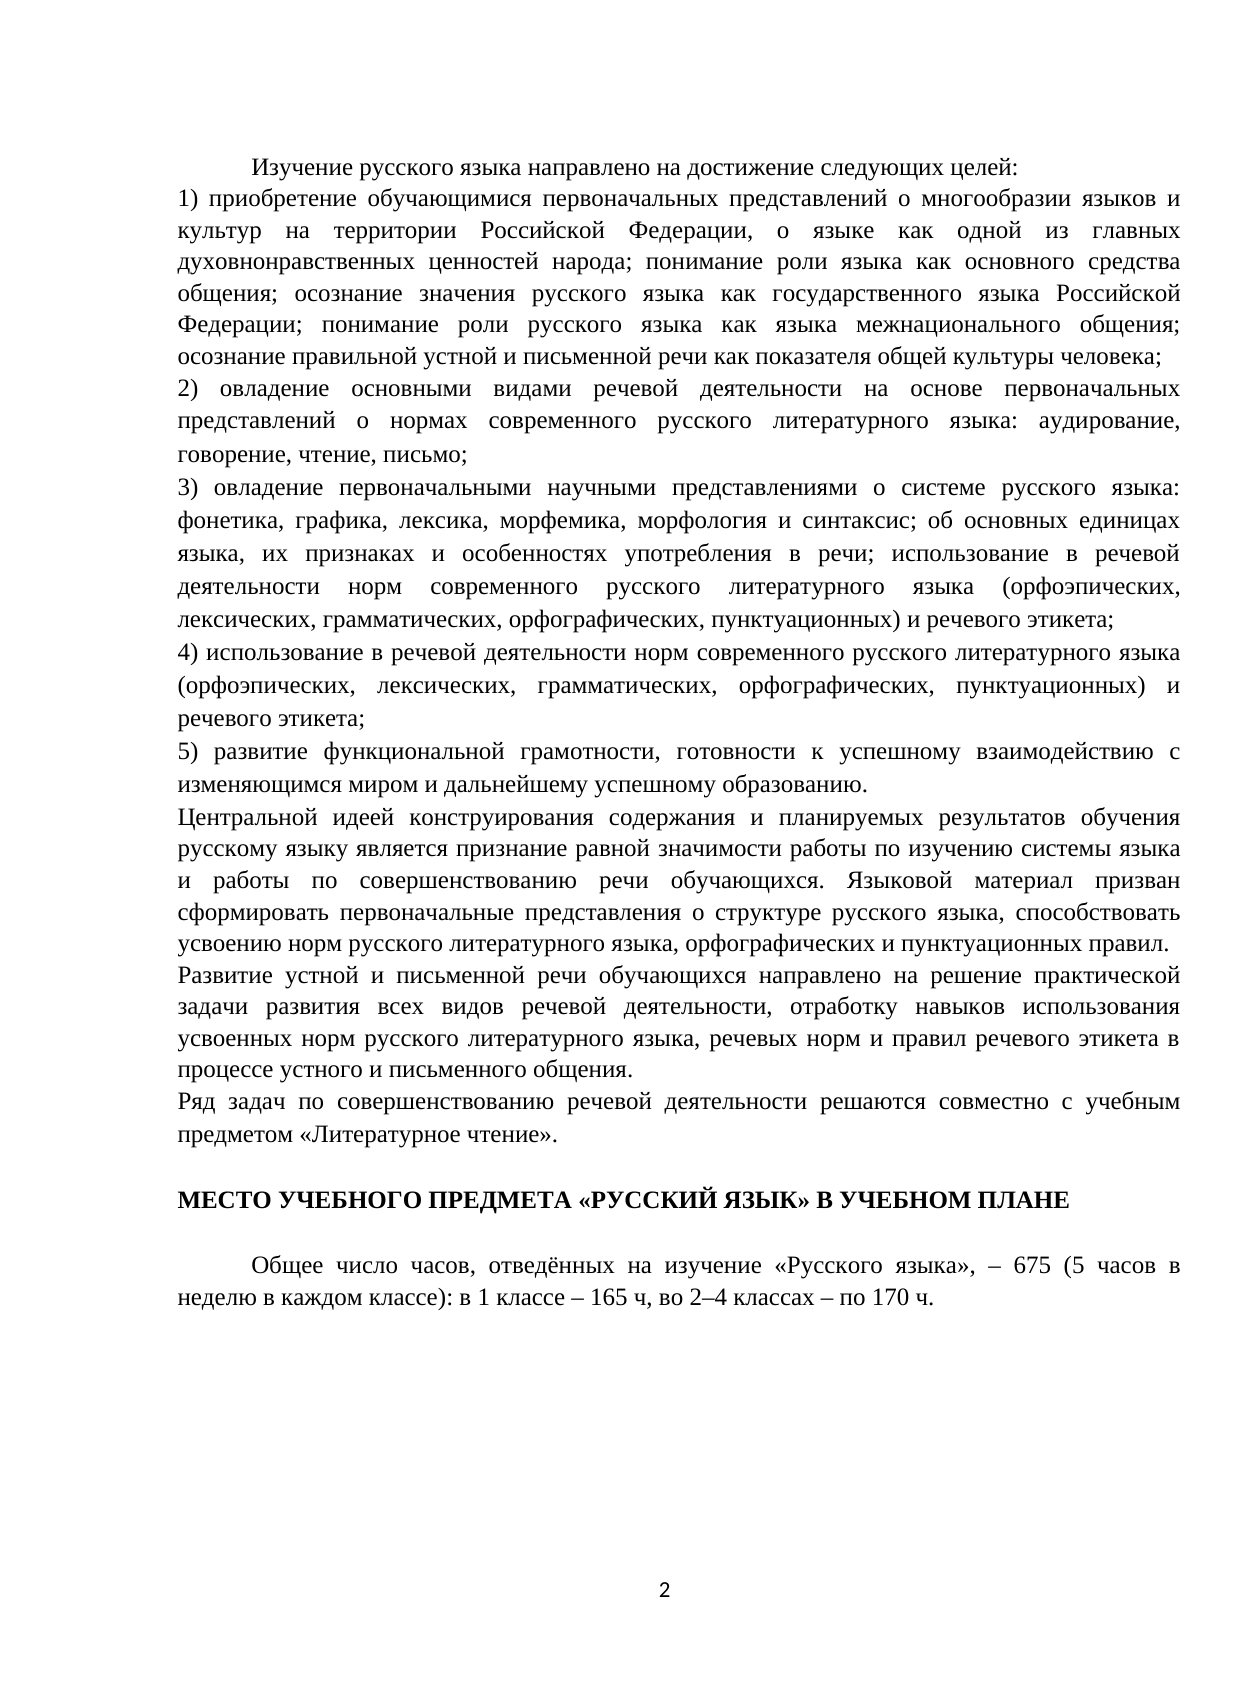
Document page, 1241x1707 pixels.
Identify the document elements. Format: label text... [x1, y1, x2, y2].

text 3) овладение первоначальными научными представлениями о системе русского языка: фонетика, графика, лексика, морфемика, морфология и синтаксис; об основных единицах языка, их признаках и особенностях употребления в речи; использование в речевой деятельности норм современного русского литературного языка (орфоэпических, лексических, грамматических, орфографических, пунктуационных) и речевого этикета; [177, 472, 1181, 632]
text 2) овладение основными видами речевой деятельности на основе первоначальных представлений о нормах современного русского литературного языка: аудирование, говорение, чтение, письмо; [177, 373, 1181, 467]
text Центральной идеей конструирования содержания и планируемых результатов обучения русскому языку является признание равной значимости работы по изучению системы языка и работы по совершенствованию речи обучающихся. Языковой материал призван сформировать первоначальные представления о структуре русского языка, способствовать усвоению норм русского литературного языка, орфографических и пунктуационных правил. [177, 802, 1181, 957]
text Общее число часов, отведённых на изучение «Русского языка», – 675 (5 часов в неделю в каждом классе): в 1 классе – 165 ч, во 2–4 классах – по 170 ч. [177, 1251, 1181, 1311]
text 4) использование в речевой деятельности норм современного русского литературного языка (орфоэпических, лексических, грамматических, орфографических, пунктуационных) и речевого этикета; [177, 637, 1181, 732]
text Ряд задач по совершенствованию речевой деятельности решаются совместно с учебным предметом «Литературное чтение». [177, 1086, 1181, 1148]
text МЕСТО УЧЕБНОГО ПРЕДМЕТА «РУССКИЙ ЯЗЫК» В УЧЕБНОМ ПЛАНЕ [177, 1186, 1181, 1214]
text Изучение русского языка направлено на достижение следующих целей: [177, 152, 1181, 180]
text 1) приобретение обучающимися первоначальных представлений о многообразии языков и культур на территории Российской Федерации, о языке как одной из главных духовнонравственных ценностей народа; понимание роли языка как основного средства общения; осознание значения русского языка как государственного языка Российской Федерации; понимание роли русского языка как языка межнационального общения; осознание правильной устной и письменной речи как показателя общей культуры человека; [177, 183, 1181, 370]
text 5) развитие функциональной грамотности, готовности к успешному взаимодействию с изменяющимся миром и дальнейшему успешному образованию. [177, 736, 1181, 798]
text Развитие устной и письменной речи обучающихся направлено на решение практической задачи развития всех видов речевой деятельности, отработку навыков использования усвоенных норм русского литературного языка, речевых норм и правил речевого этикета в процессе устного и письменного общения. [177, 960, 1181, 1083]
